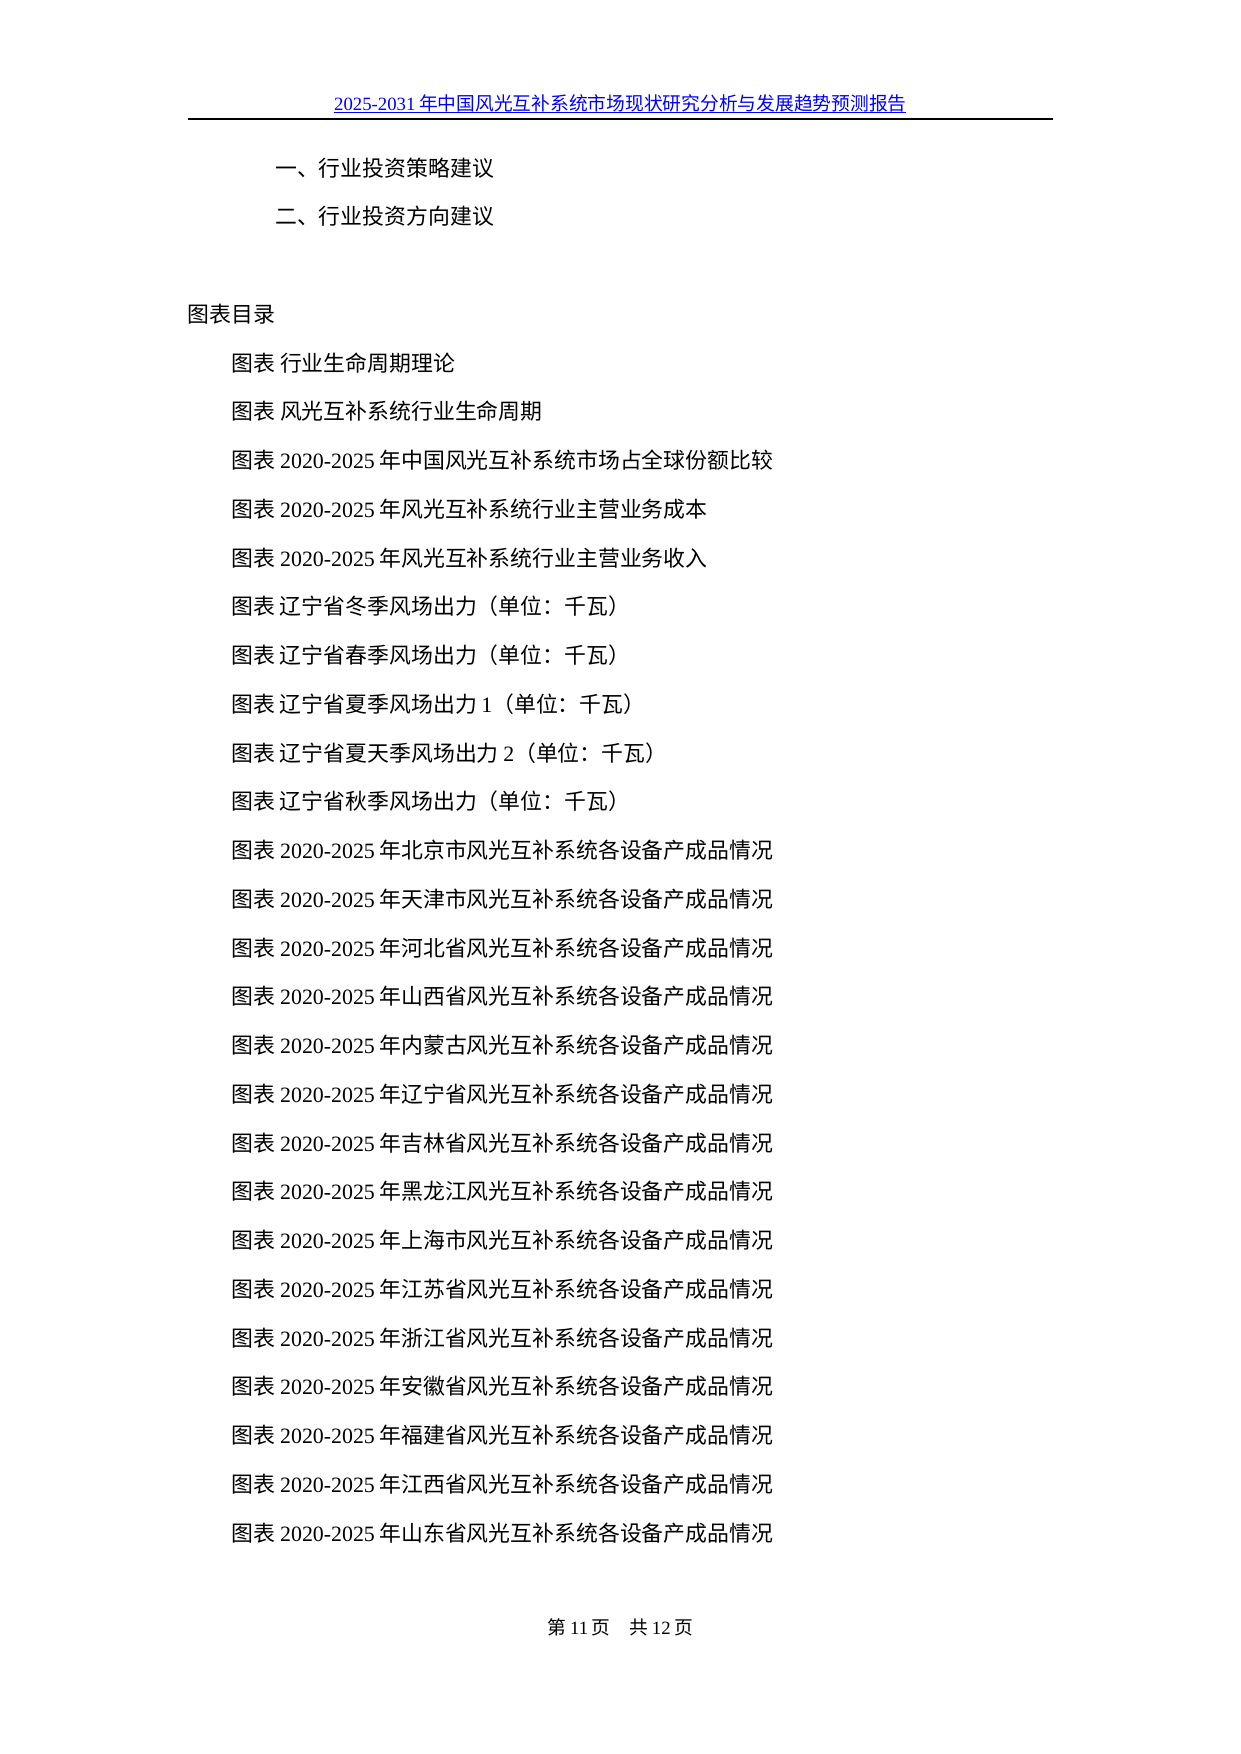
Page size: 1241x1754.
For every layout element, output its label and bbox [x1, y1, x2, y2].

text [187, 150, 1053, 1548]
